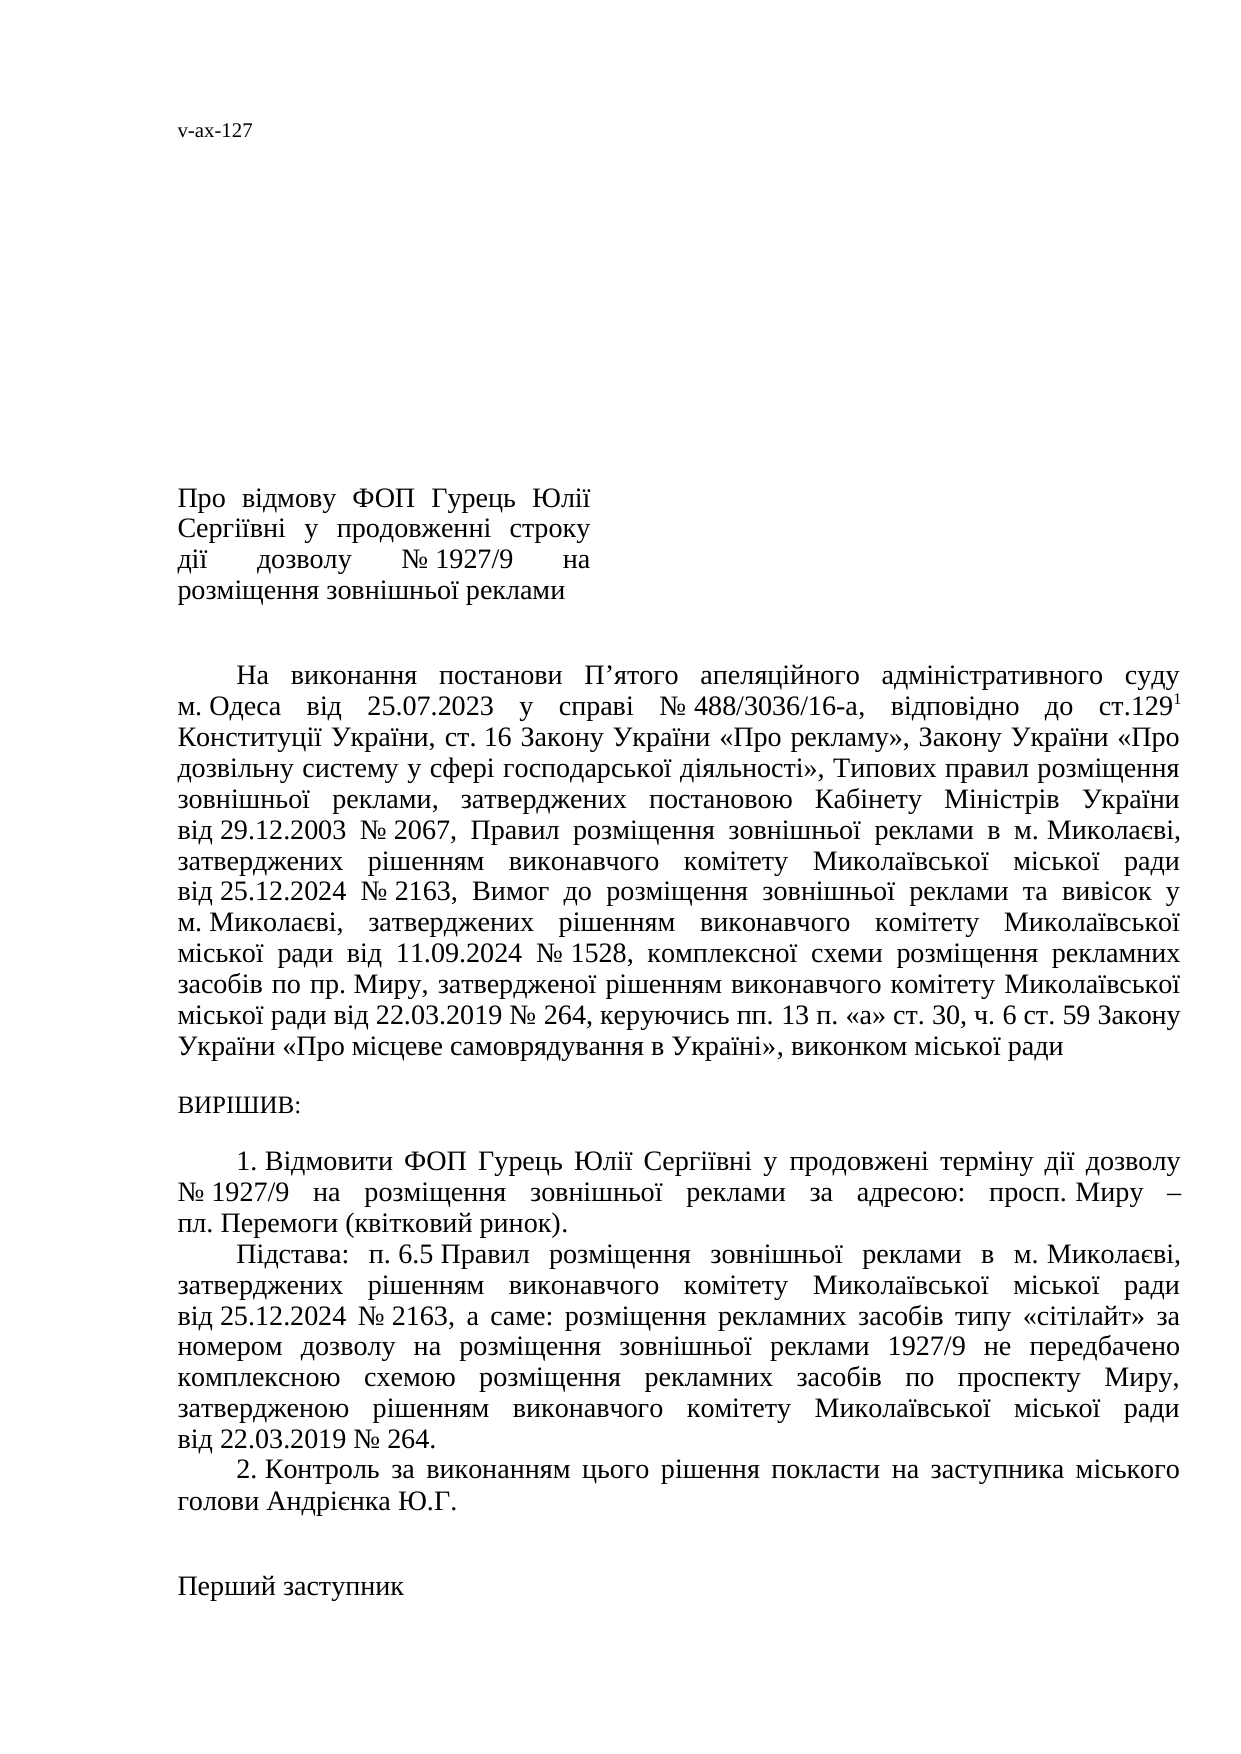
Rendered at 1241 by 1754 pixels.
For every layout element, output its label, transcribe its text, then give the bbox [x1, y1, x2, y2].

text 1. Відмовити ФОП Гурець Юлії Сергіївні у продовжені терміну дії дозволу № 1927/9 на розміщення зовнішньої реклами за адресою: просп. Миру – пл. Перемоги (квітковий ринок). [177, 1146, 1181, 1239]
text ВИРІШИВ: [177, 1092, 1181, 1119]
text Про відмову ФОП Гурець Юлії Сергіївні у продовженні строку дії дозволу № 1927/9 на розміщення зовнішньої реклами [177, 482, 591, 606]
text На виконання постанови П’ятого апеляційного адміністративного суду м. Одеса від 25.07.2023 у справі № 488/3036/16-а, відповідно до ст.1291 Конституції України, ст. 16 Закону України «Про рекламу», Закону України «Про дозвільну систему у сфері господарської діяльності», Типових правил розміщення зовнішньої реклами, затверджених постановою Кабінету Міністрів України від 29.12.2003 № 2067, Правил розміщення зовнішньої реклами в м. Миколаєві, затверджених рішенням виконавчого комітету Миколаївської міської ради від 25.12.2024 № 2163, Вимог до розміщення зовнішньої реклами та вивісок у м. Миколаєві, затверджених рішенням виконавчого комітету Миколаївської міської ради від 11.09.2024 № 1528, комплексної схеми розміщення рекламних засобів по пр. Миру, затвердженої рішенням виконавчого комітету Миколаївської міської ради від 22.03.2019 № 264, керуючись пп. 13 п. «а» ст. 30, ч. 6 ст. 59 Закону України «Про місцеве самоврядування в Україні», виконком міської ради [177, 660, 1181, 1061]
text 2. Контроль за виконанням цього рішення покласти на заступника міського голови Андрієнка Ю.Г. [177, 1454, 1181, 1516]
text Підстава: п. 6.5 Правил розміщення зовнішньої реклами в м. Миколаєві, затверджених рішенням виконавчого комітету Миколаївської міської ради від 25.12.2024 № 2163, а саме: розміщення рекламних засобів типу «сітілайт» за номером дозволу на розміщення зовнішньої реклами 1927/9 не передбачено комплексною схемою розміщення рекламних засобів по проспекту Миру, затвердженою рішенням виконавчого комітету Миколаївської міської ради від 22.03.2019 № 264. [177, 1239, 1181, 1454]
text Перший заступник [177, 1571, 1181, 1601]
text v-ax-127 [177, 118, 1181, 142]
